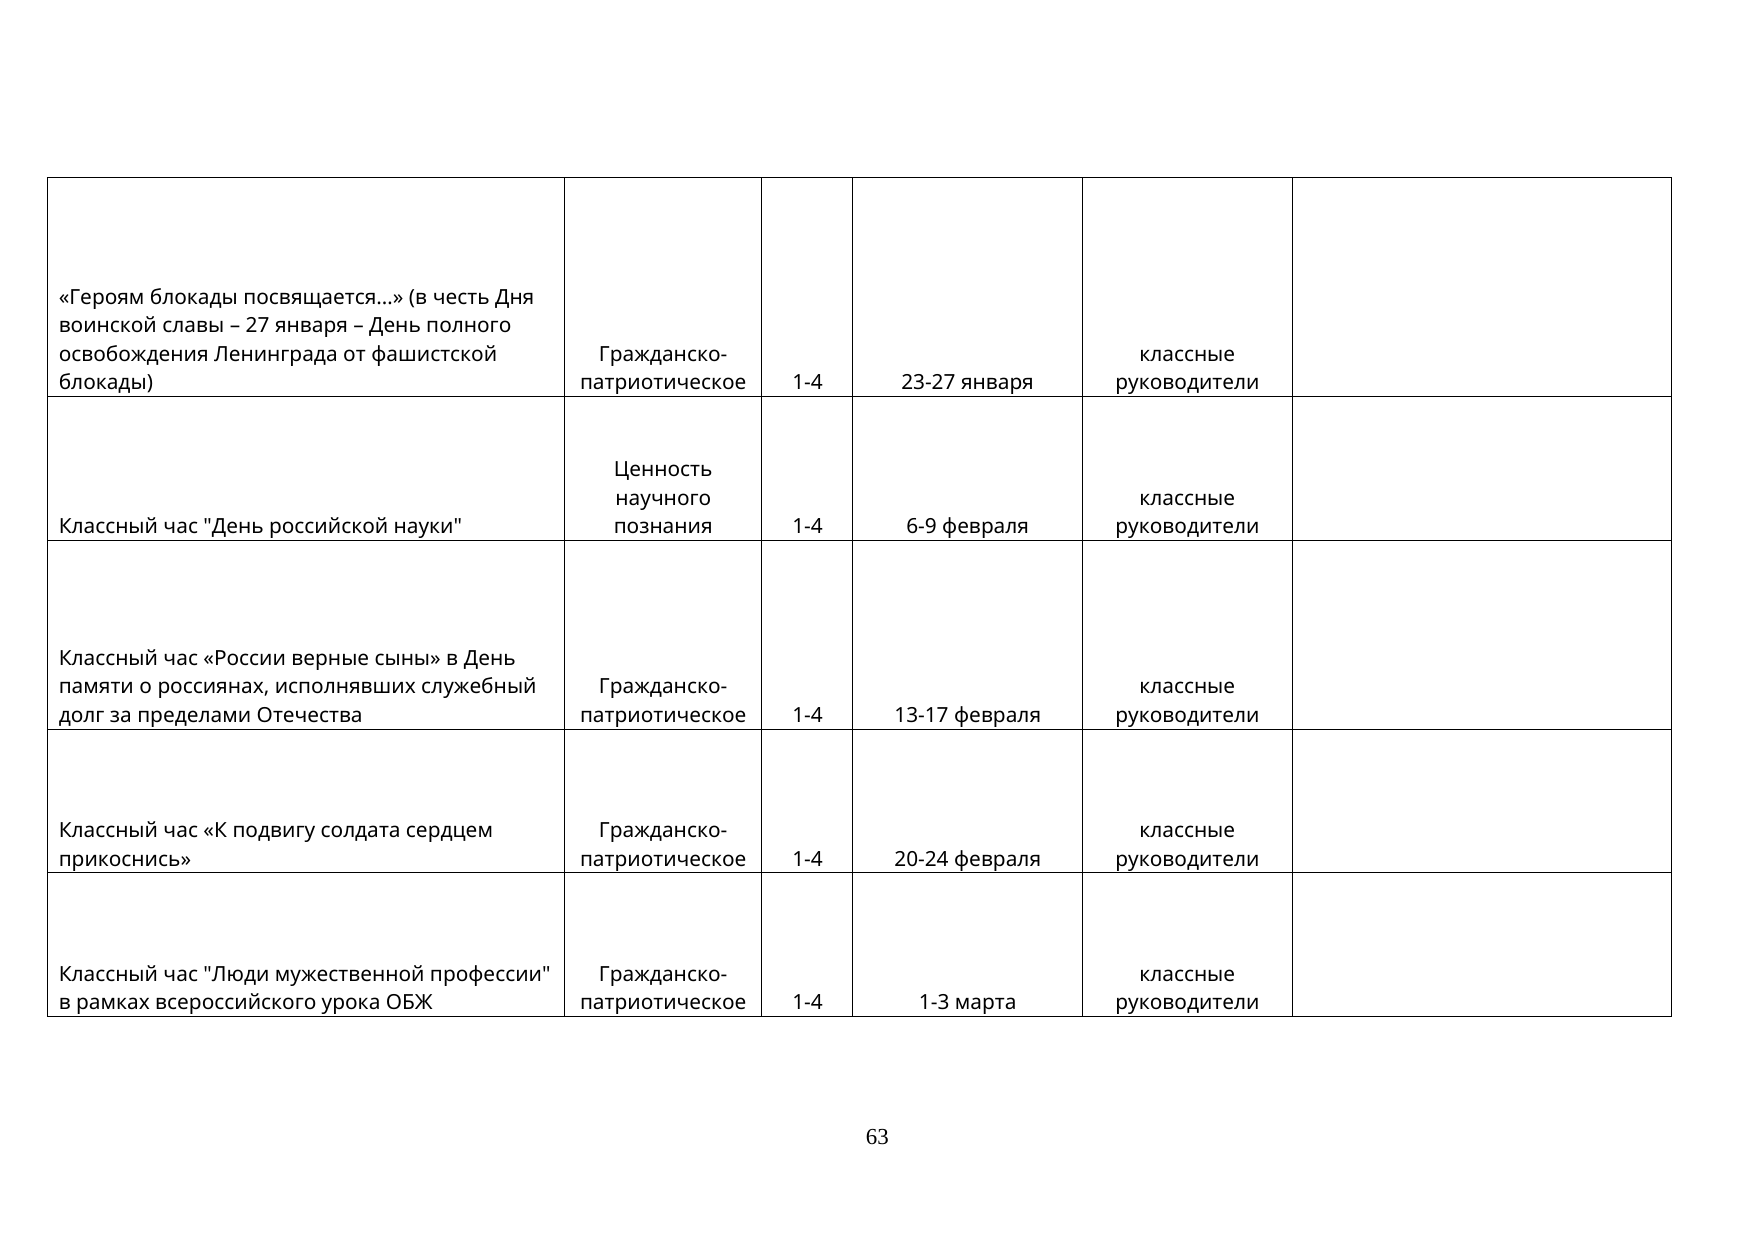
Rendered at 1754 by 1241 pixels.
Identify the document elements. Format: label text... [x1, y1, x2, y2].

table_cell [1083, 873, 1292, 1016]
table_cell классные руководители [1083, 397, 1292, 540]
table_cell [1293, 397, 1671, 540]
table_cell классные руководители [1083, 730, 1292, 872]
table_cell Классный час «К подвигу солдата сердцем прикоснись» [48, 730, 564, 872]
table_cell Гражданско-патриотическое [565, 873, 761, 1016]
table_cell [1293, 873, 1671, 1016]
table_cell 13-17 февраля [853, 541, 1082, 728]
table_cell 20-24 февраля [853, 730, 1082, 872]
table_cell 23-27 января [853, 178, 1082, 396]
table_cell 1-4 [762, 541, 852, 728]
table_cell [1293, 541, 1671, 728]
table_cell Классный час «России верные сыны» в День памяти о россиянах, исполнявших служебный долг за пределами Отечества [48, 541, 564, 728]
table_cell 1-4 [762, 178, 852, 396]
table_cell Ценность научного познания [565, 397, 761, 540]
table_cell Гражданско-патриотическое [565, 178, 761, 396]
table_cell Гражданско-патриотическое [565, 730, 761, 872]
table_cell [1293, 178, 1671, 396]
table_cell 6-9 февраля [853, 397, 1082, 540]
table_cell 1-3 марта [853, 873, 1082, 1016]
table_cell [1083, 178, 1292, 396]
table_cell 1-4 [762, 397, 852, 540]
table_cell «Героям блокады посвящается…» (в честь Дня воинской славы – 27 января – День полного освобождения Ленинграда от фашистской блокады) [48, 178, 564, 396]
table_cell Классный час "День российской науки" [48, 397, 564, 540]
table_cell Классный час "Люди мужественной профессии" в рамках всероссийского урока ОБЖ [48, 873, 564, 1016]
table_cell классные руководители [1083, 541, 1292, 728]
table_cell 1-4 [762, 730, 852, 872]
table_cell 1-4 [762, 873, 852, 1016]
table_cell Гражданско-патриотическое [565, 541, 761, 728]
table_cell [1293, 730, 1671, 872]
